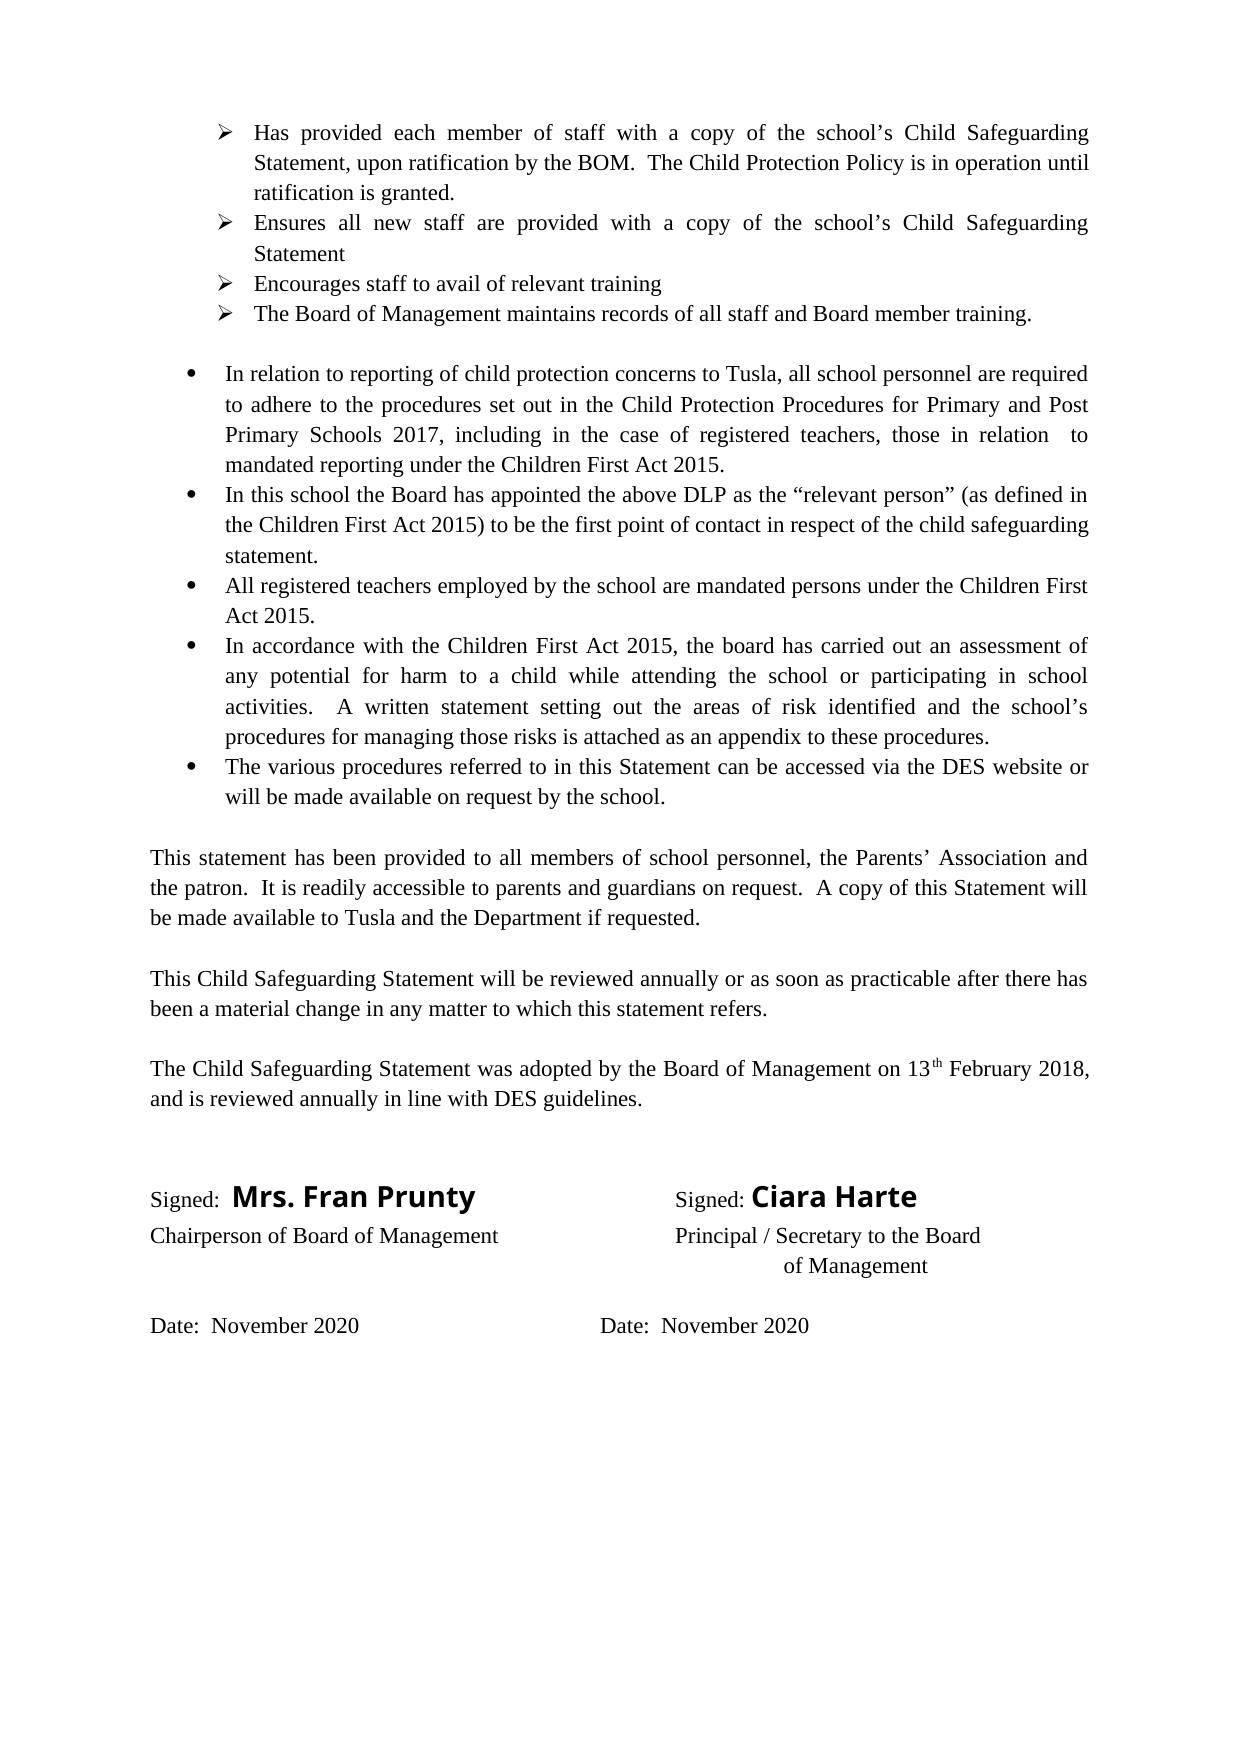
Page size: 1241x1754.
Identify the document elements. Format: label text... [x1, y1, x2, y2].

list In accordance with the Children First Act 2015, the board has carried out an assessment of any potential for harm to a child while attending the school or participating in school activities. A written statement setting out the areas of risk identified and the school’s procedures for managing those risks is attached as an appendix to these procedures. [187, 632, 1090, 749]
list In this school the Board has appointed the above DLP as the “relevant person” (as defined in the Children First Act 2015) to be the first point of contact in respect of the child safeguarding statement. [187, 481, 1090, 568]
list Encourages staff to avail of relevant training [216, 270, 1090, 296]
text Chairperson of Board of Management Principal / Secretary to the Board [150, 1222, 1090, 1248]
list All registered teachers employed by the school are mandated persons under the Children First Act 2015. [187, 572, 1090, 628]
list In relation to reporting of child protection concerns to Tusla, all school personnel are required to adhere to the procedures set out in the Child Protection Procedures for Primary and Post Primary Schools 2017, including in the case of registered teachers, those in relation to mandated reporting under the Children First Act 2015. [187, 361, 1090, 477]
list The various procedures referred to in this Statement can be accessed via the DES website or will be made available on request by the school. [187, 753, 1090, 810]
text of Management [150, 1252, 1090, 1278]
text This statement has been provided to all members of school personnel, the Parents’ Association and the patron. It is readily accessible to parents and guardians on request. A copy of this Statement will be made available to Tusla and the Department if requested. [150, 844, 1090, 931]
text This Child Safeguarding Statement will be reviewed annually or as soon as practicable after there has been a material change in any matter to which this statement refers. [150, 965, 1090, 1021]
text Date: November 2020 Date: November 2020 [150, 1312, 1090, 1339]
list The Board of Management maintains records of all staff and Board member training. [216, 300, 1090, 326]
list Ensures all new staff are provided with a copy of the school’s Child Safeguarding Statement [216, 209, 1090, 266]
text The Child Safeguarding Statement was adopted by the Board of Management on 13th February 2018, and is reviewed annually in line with DES guidelines. [150, 1055, 1090, 1112]
text Signed: Mrs. Fran Prunty Signed: Ciara Harte [150, 1176, 1090, 1216]
list Has provided each member of staff with a copy of the school’s Child Safeguarding Statement, upon ratification by the BOM. The Child Protection Policy is in operation until ratification is granted. [216, 119, 1090, 206]
